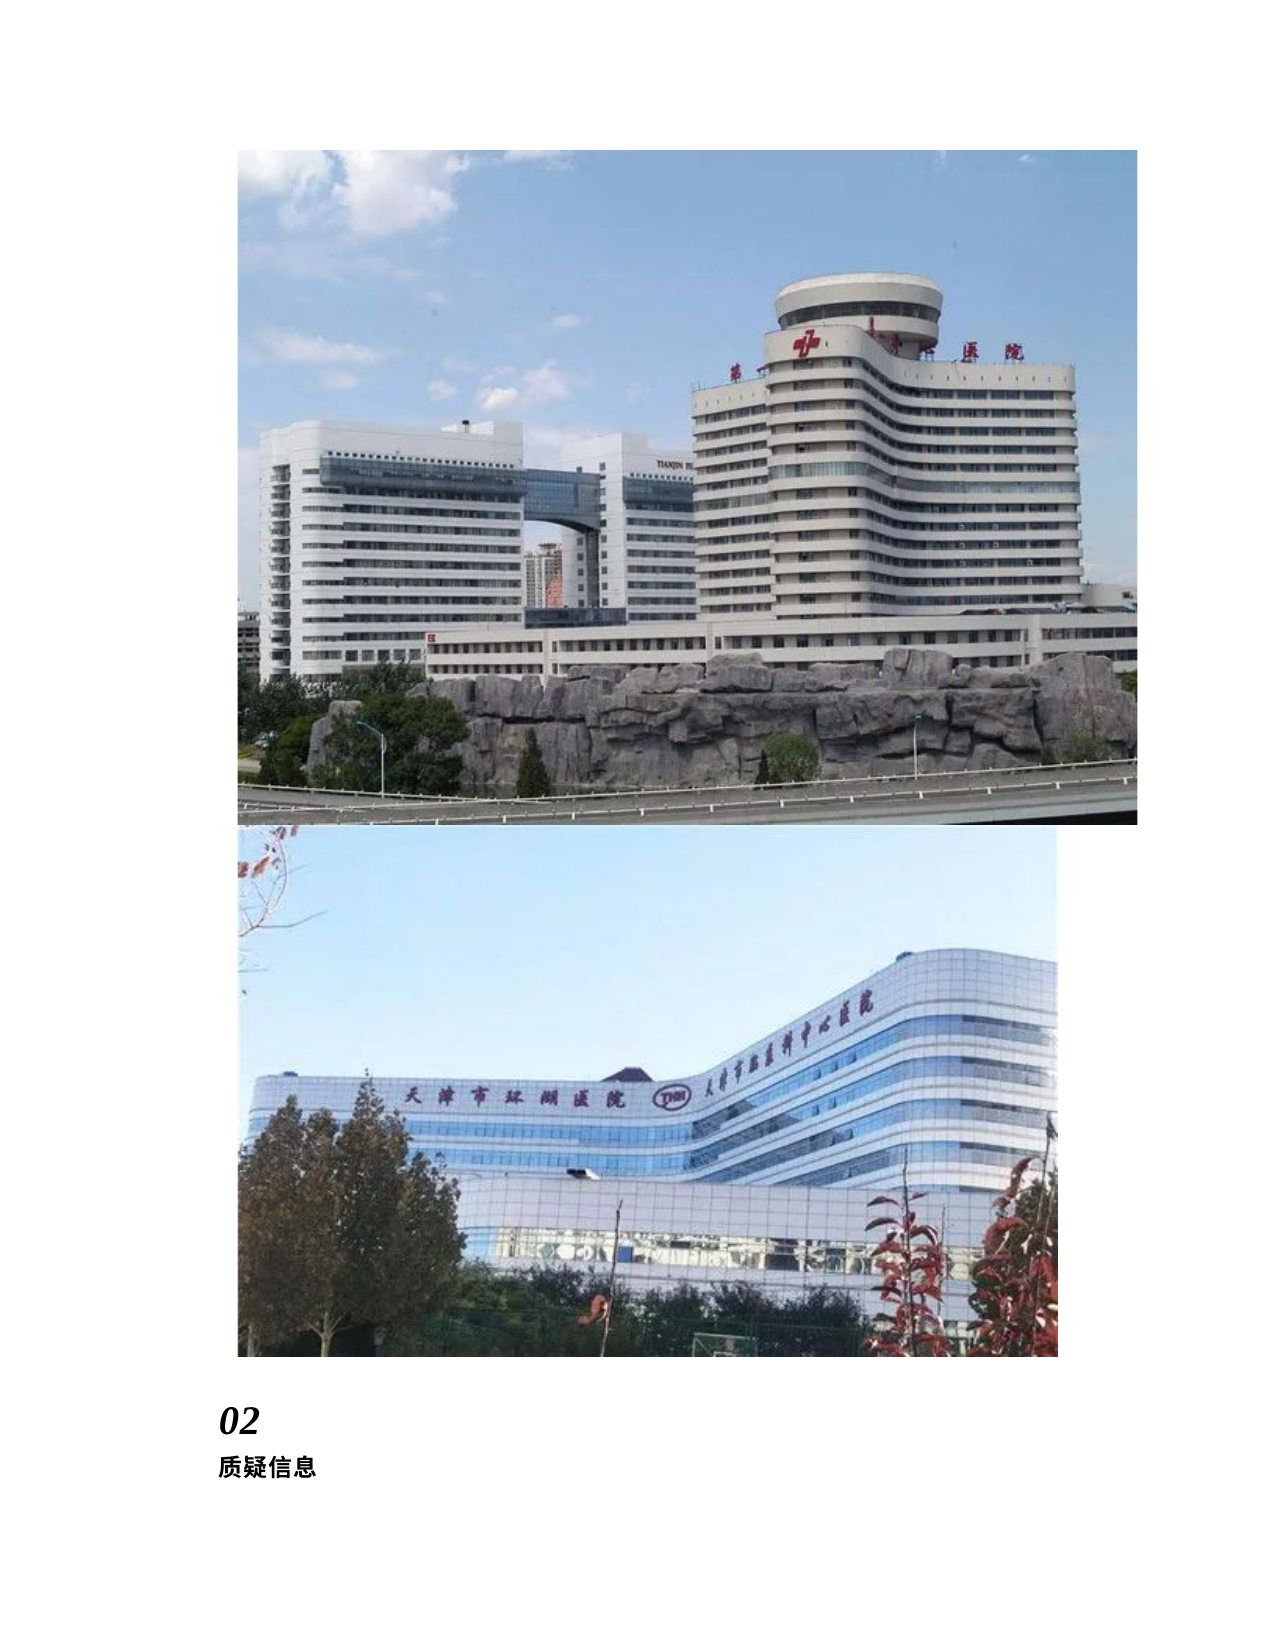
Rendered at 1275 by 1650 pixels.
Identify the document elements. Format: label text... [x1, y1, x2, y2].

text 质疑信息 [219, 1443, 1056, 1483]
text 02 [219, 1396, 1045, 1443]
picture [237, 150, 1138, 1357]
